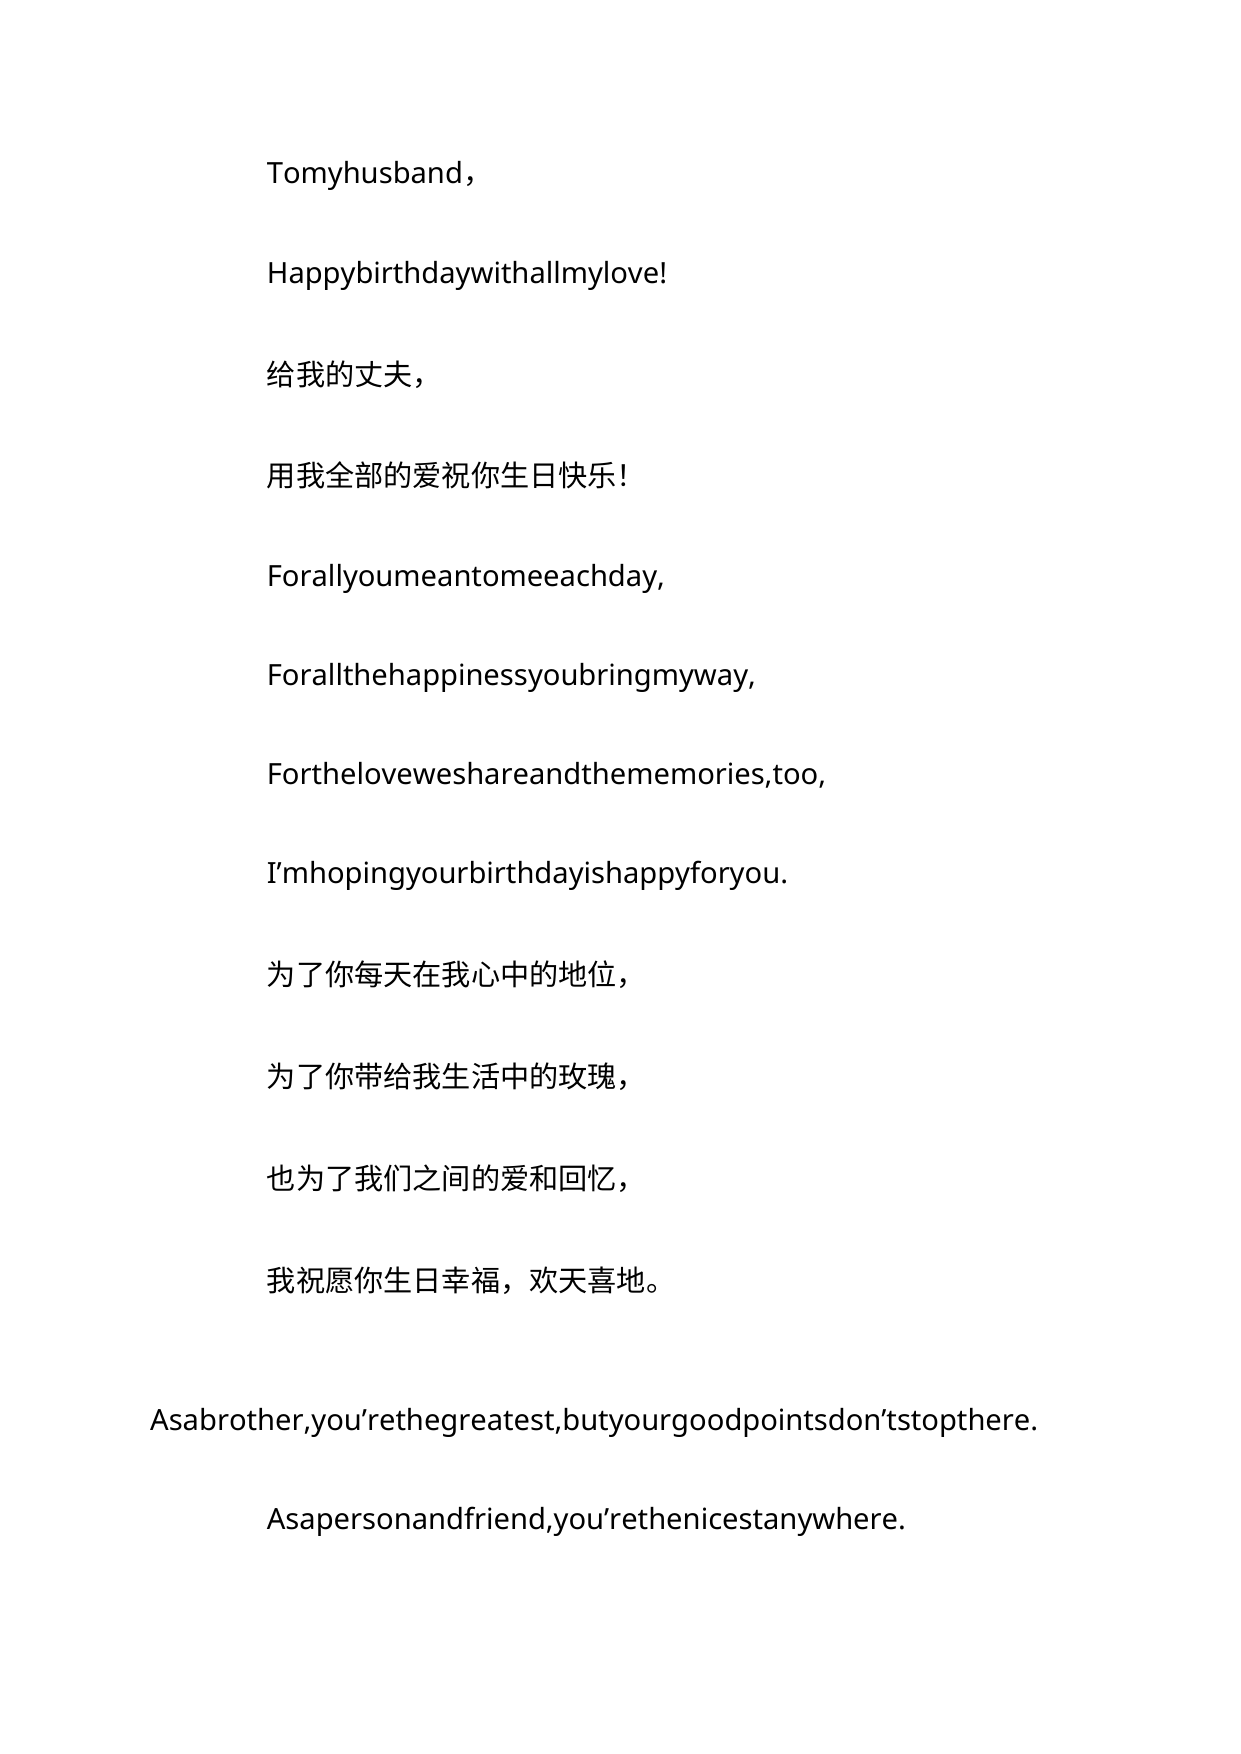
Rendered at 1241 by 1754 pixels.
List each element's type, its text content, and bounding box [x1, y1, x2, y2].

text 用我全部的爱祝你生日快乐！ [150, 453, 1090, 495]
text Asapersonandfriend,you’rethenicestanywhere. [150, 1498, 1090, 1538]
text Asabrother,you’rethegreatest,butyourgoodpointsdon’tstopthere. [150, 1359, 1090, 1439]
text Tomyhusband， [150, 150, 1090, 192]
text Fortheloveweshareandthememories,too, [150, 753, 1090, 793]
text 给我的丈夫， [150, 351, 1090, 393]
text Happybirthdaywithallmylove! [150, 252, 1090, 292]
text 也为了我们之间的爱和回忆， [150, 1155, 1090, 1198]
text 为了你带给我生活中的玫瑰， [150, 1054, 1090, 1096]
text Forallyoumeantomeeachday, [150, 555, 1090, 594]
text Forallthehappinessyoubringmyway, [150, 654, 1090, 694]
text I’mhopingyourbirthdayishappyforyou. [150, 853, 1090, 892]
text 为了你每天在我心中的地位， [150, 952, 1090, 994]
text 我祝愿你生日幸福，欢天喜地。 [150, 1257, 1090, 1299]
